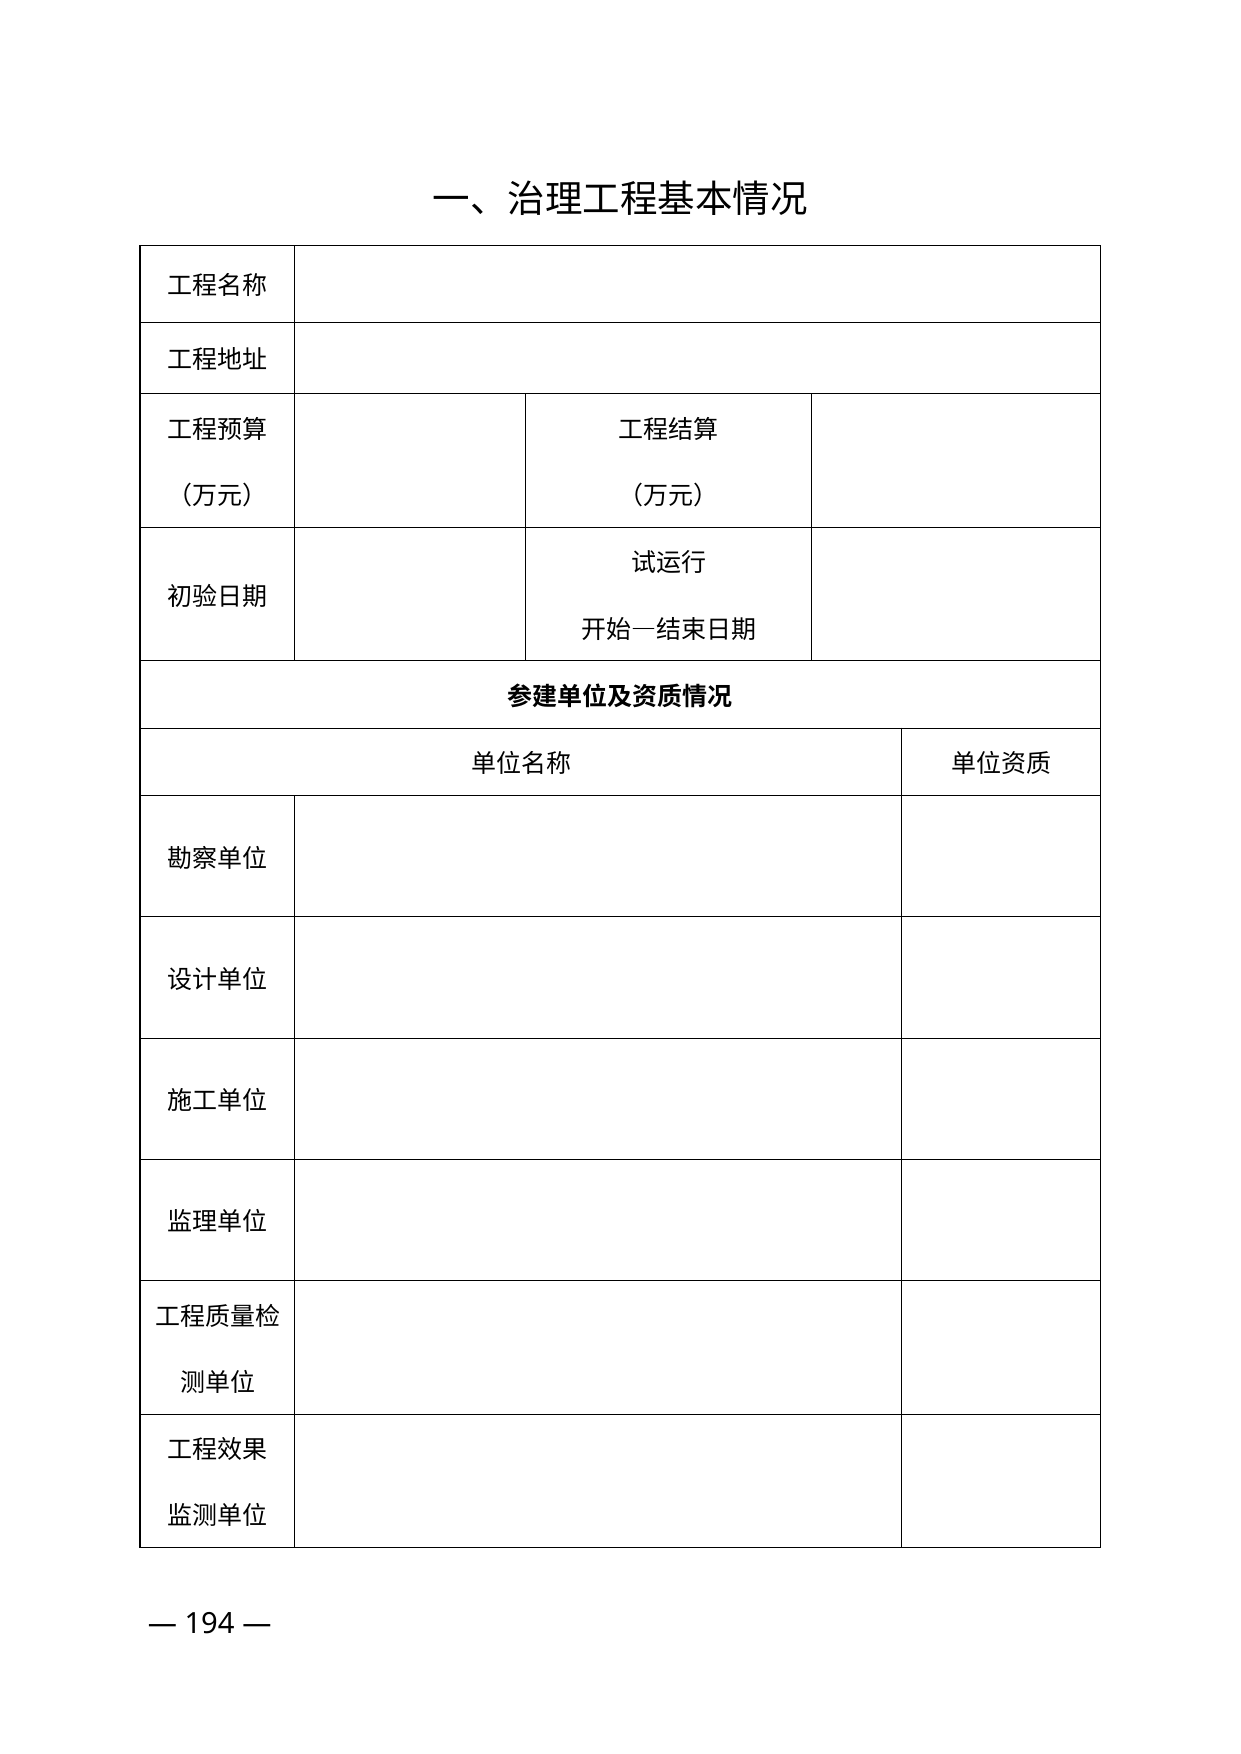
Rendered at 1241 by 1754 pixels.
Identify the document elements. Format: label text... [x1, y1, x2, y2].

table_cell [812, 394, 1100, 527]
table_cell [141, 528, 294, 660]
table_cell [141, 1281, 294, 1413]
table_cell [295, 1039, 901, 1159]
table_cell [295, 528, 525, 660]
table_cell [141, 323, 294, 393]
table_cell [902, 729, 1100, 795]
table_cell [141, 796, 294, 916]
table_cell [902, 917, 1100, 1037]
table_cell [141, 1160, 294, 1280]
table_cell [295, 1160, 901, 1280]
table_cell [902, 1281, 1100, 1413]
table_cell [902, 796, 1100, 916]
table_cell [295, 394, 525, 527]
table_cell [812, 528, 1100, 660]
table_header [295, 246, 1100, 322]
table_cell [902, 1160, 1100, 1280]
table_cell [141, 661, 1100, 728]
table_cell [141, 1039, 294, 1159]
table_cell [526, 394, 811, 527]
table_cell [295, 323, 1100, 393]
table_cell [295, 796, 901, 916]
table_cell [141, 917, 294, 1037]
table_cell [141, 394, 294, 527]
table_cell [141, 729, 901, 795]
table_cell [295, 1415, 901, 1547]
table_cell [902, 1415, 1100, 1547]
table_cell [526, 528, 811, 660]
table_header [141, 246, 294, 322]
text 一、治理工程基本情况 [148, 163, 1093, 229]
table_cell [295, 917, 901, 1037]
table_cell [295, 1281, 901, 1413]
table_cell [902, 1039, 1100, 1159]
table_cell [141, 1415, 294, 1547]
